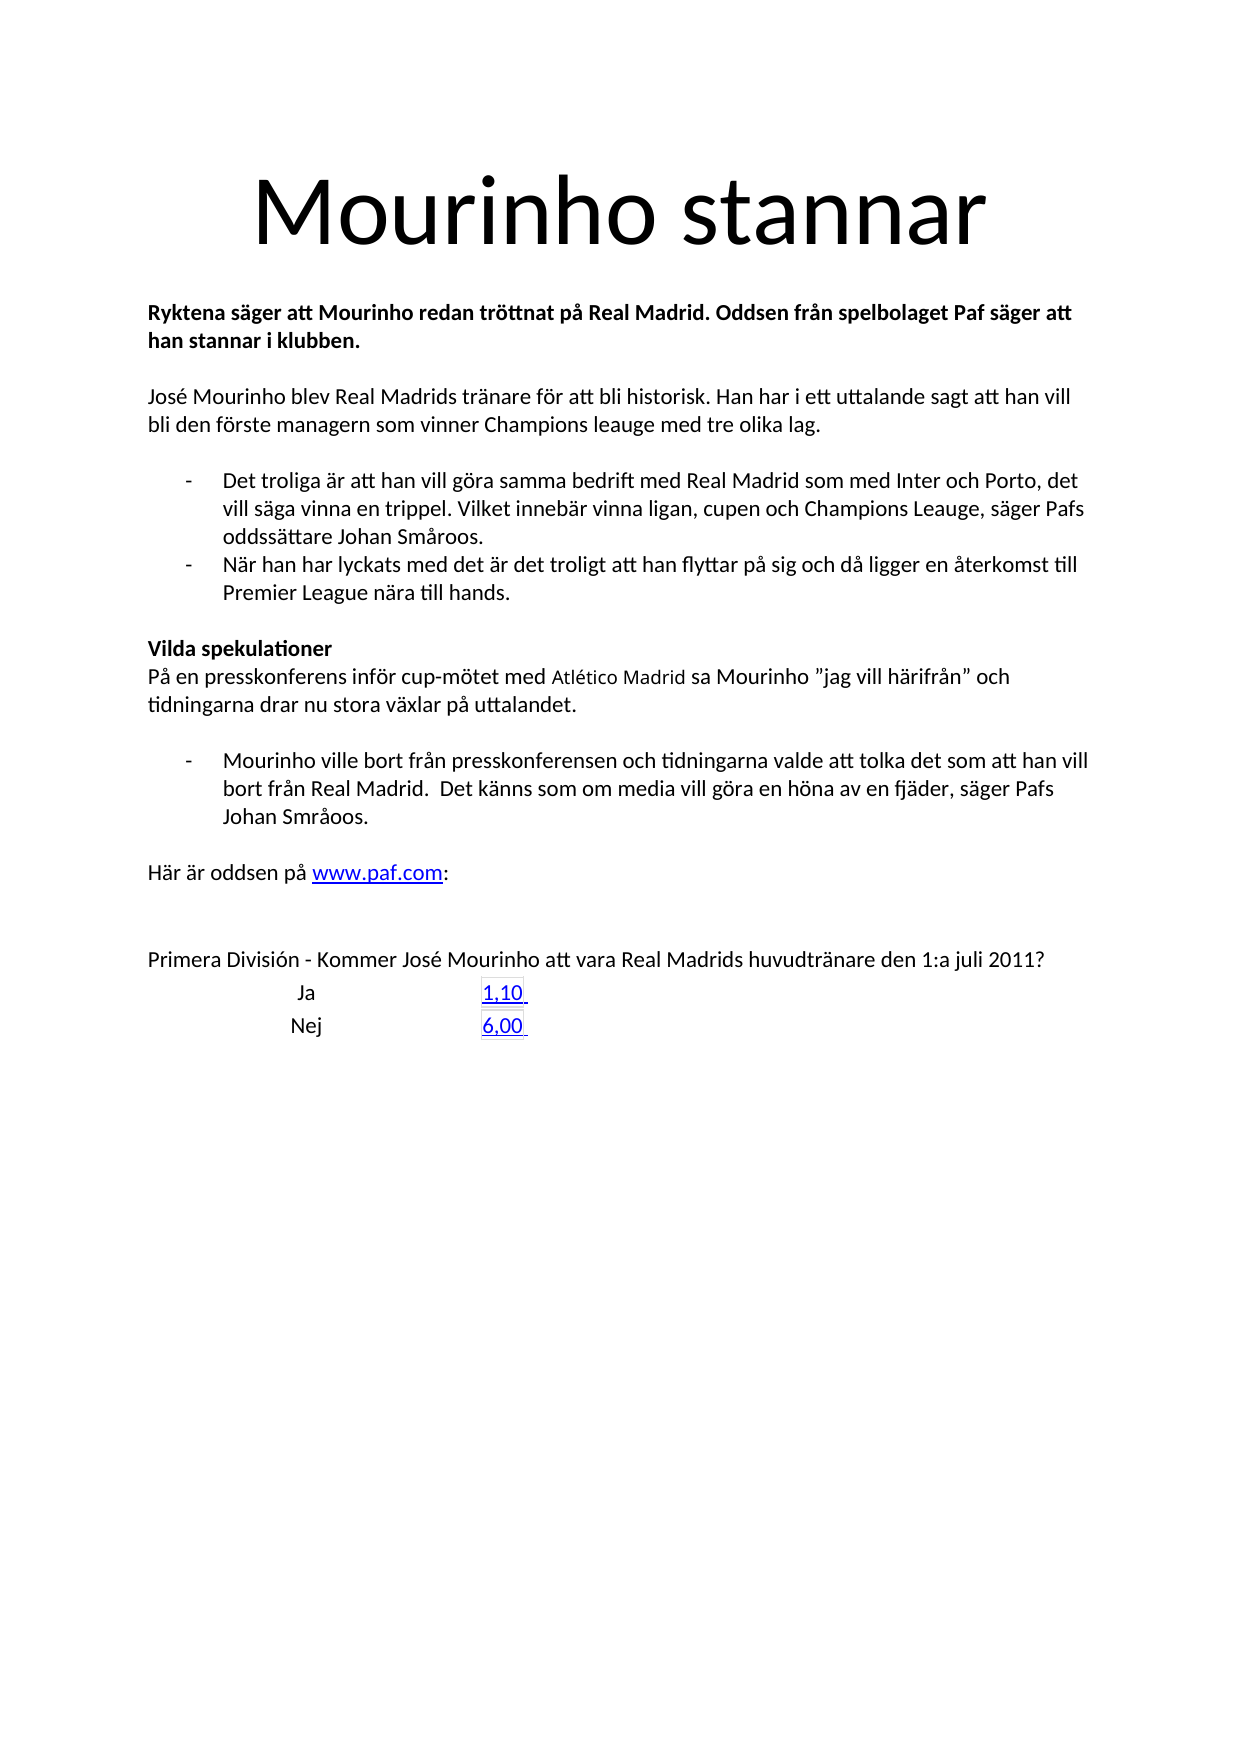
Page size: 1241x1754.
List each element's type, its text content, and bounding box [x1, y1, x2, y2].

table_cell 6,00 [468, 1009, 537, 1042]
text Här är oddsen på www.paf.com: [148, 858, 1093, 886]
list När han har lyckats med det är det troligt att han flyttar på sig och då ligger en återkomst till Premier League nära till hands. [185, 550, 1093, 606]
table_header Ja [148, 976, 468, 1009]
list Det troliga är att han vill göra samma bedrift med Real Madrid som med Inter och Porto, det vill säga vinna en trippel. Vilket innebär vinna ligan, cupen och Champions Leauge, säger Pafs oddssättare Johan Småroos. [185, 466, 1093, 550]
table_header 1,10 [468, 976, 537, 1009]
table_cell Nej [148, 1009, 468, 1042]
text Primera División - Kommer José Mourinho att vara Real Madrids huvudtränare den 1:a juli 2011? [148, 945, 1093, 973]
text Ryktena säger att Mourinho redan tröttnat på Real Madrid. Oddsen från spelbolaget Paf säger att han stannar i klubben. [148, 298, 1093, 354]
list Mourinho ville bort från presskonferensen och tidningarna valde att tolka det som att han vill bort från Real Madrid. Det känns som om media vill göra en höna av en fjäder, säger Pafs Johan Smråoos. [185, 746, 1093, 830]
text Vilda spekulationer På en presskonferens inför cup-mötet med Atlético Madrid sa Mourinho ”jag vill härifrån” och tidningarna drar nu stora växlar på uttalandet. [148, 634, 1093, 718]
text Mourinho stannar [148, 148, 1093, 270]
text José Mourinho blev Real Madrids tränare för att bli historisk. Han har i ett uttalande sagt att han vill bli den förste managern som vinner Champions leauge med tre olika lag. [148, 382, 1093, 438]
